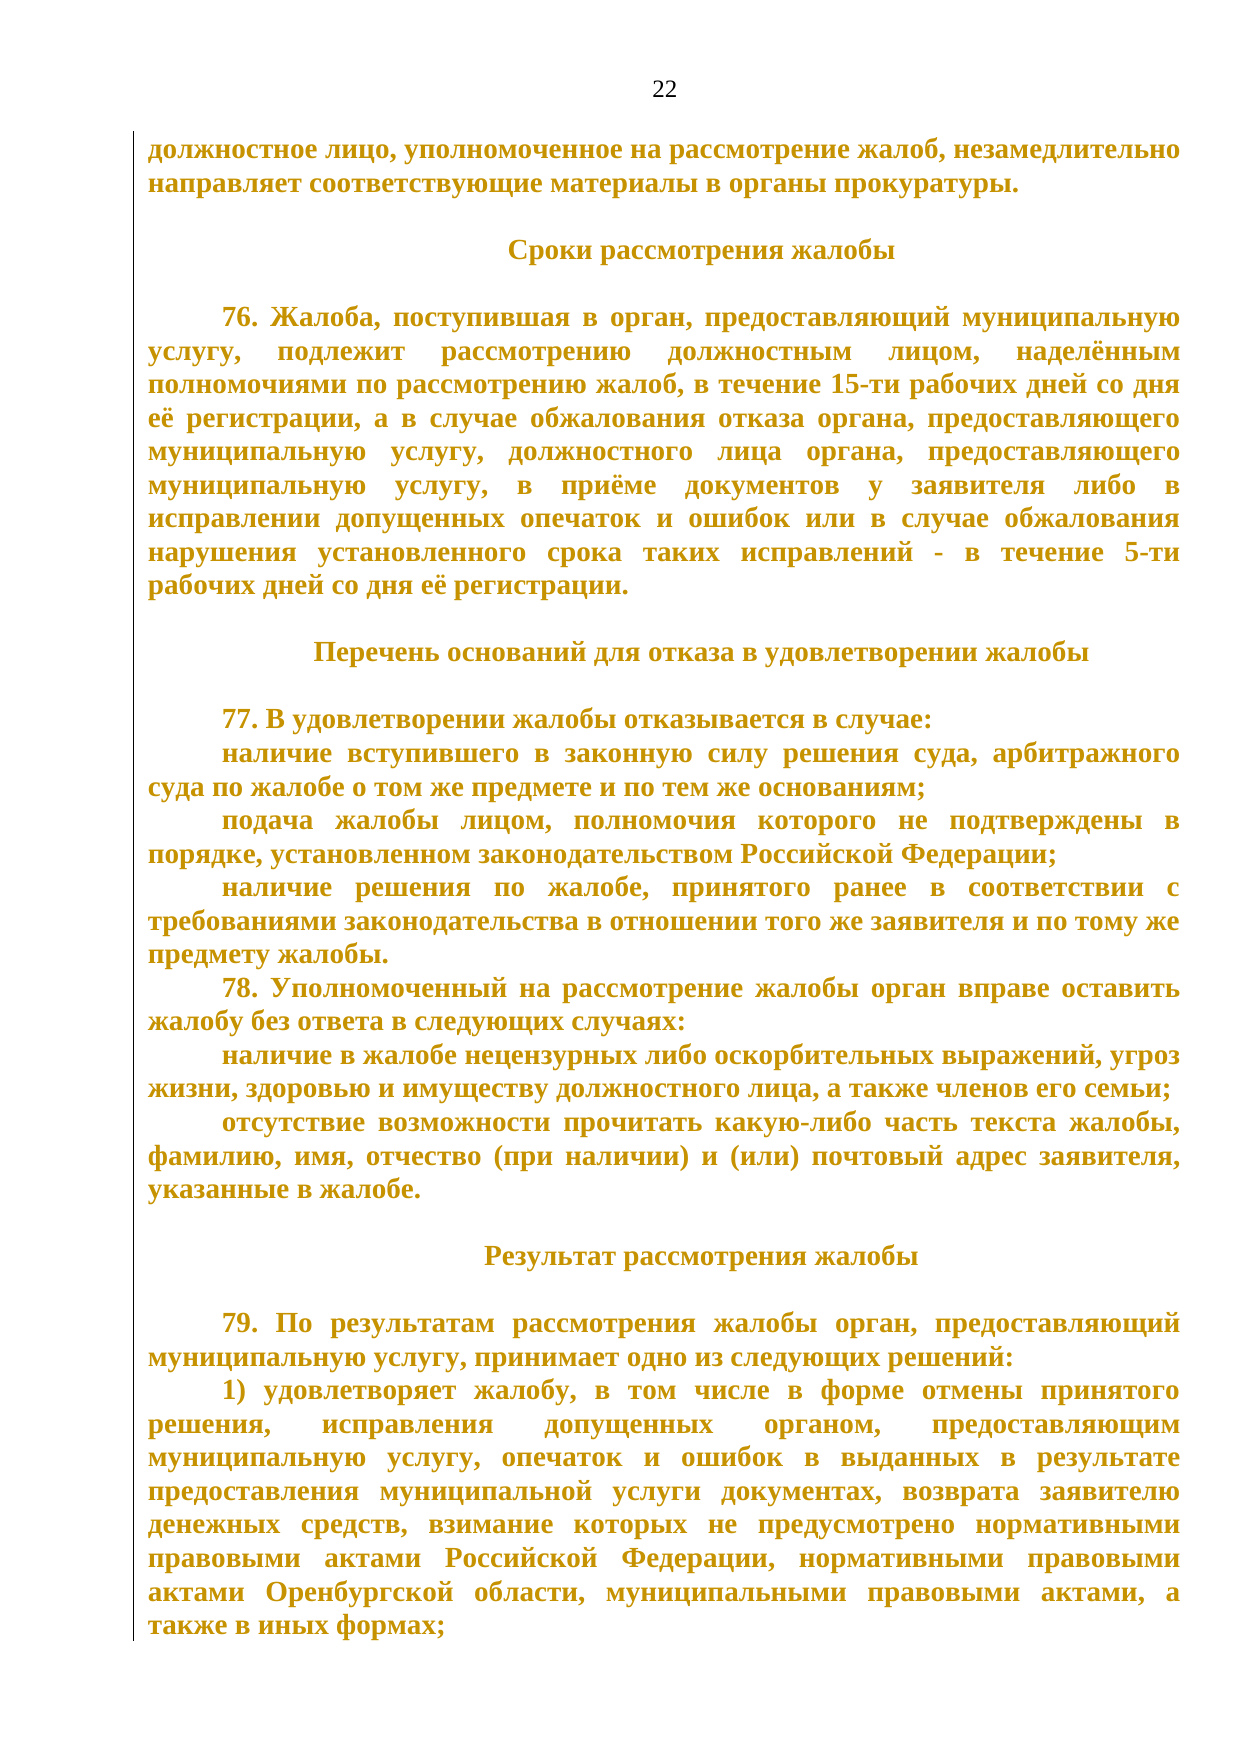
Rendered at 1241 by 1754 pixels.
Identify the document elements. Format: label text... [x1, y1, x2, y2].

text 1) удовлетворяет жалобу, в том числе в форме отмены принятого решения, исправления допущенных органом, предоставляющим муниципальную услугу, опечаток и ошибок в выданных в результате предоставления муниципальной услуги документах, возврата заявителю денежных средств, взимание которых не предусмотрено нормативными правовыми актами Российской Федерации, нормативными правовыми актами Оренбургской области, муниципальными правовыми актами, а также в иных формах; [148, 1372, 1181, 1641]
text 78. Уполномоченный на рассмотрение жалобы орган вправе оставить жалобу без ответа в следующих случаях: [148, 970, 1181, 1037]
text подача жалобы лицом, полномочия которого не подтверждены в порядке, установленном законодательством Российской Федерации; [148, 802, 1181, 869]
text наличие решения по жалобе, принятого ранее в соответствии с требованиями законодательства в отношении того же заявителя и по тому же предмету жалобы. [148, 869, 1181, 970]
text Сроки рассмотрения жалобы [148, 232, 1181, 266]
text отсутствие возможности прочитать какую-либо часть текста жалобы, фамилию, имя, отчество (при наличии) и (или) почтовый адрес заявителя, указанные в жалобе. [148, 1104, 1181, 1205]
text 79. По результатам рассмотрения жалобы орган, предоставляющий муниципальную услугу, принимает одно из следующих решений: [148, 1305, 1181, 1372]
text 76. Жалоба, поступившая в орган, предоставляющий муниципальную услугу, подлежит рассмотрению должностным лицом, наделённым полномочиями по рассмотрению жалоб, в течение 15-ти рабочих дней со дня её регистрации, а в случае обжалования отказа органа, предоставляющего муниципальную услугу, должностного лица органа, предоставляющего муниципальную услугу, в приёме документов у заявителя либо в исправлении допущенных опечаток и ошибок или в случае обжалования нарушения установленного срока таких исправлений - в течение 5-ти рабочих дней со дня её регистрации. [148, 299, 1181, 601]
text наличие вступившего в законную силу решения суда, арбитражного суда по жалобе о том же предмете и по тем же основаниям; [148, 735, 1181, 802]
text Результат рассмотрения жалобы [148, 1238, 1181, 1272]
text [148, 131, 1181, 198]
text Перечень оснований для отказа в удовлетворении жалобы [148, 634, 1181, 668]
text 77. В удовлетворении жалобы отказывается в случае: [148, 702, 1181, 735]
text наличие в жалобе нецензурных либо оскорбительных выражений, угроз жизни, здоровью и имуществу должностного лица, а также членов его семьи; [148, 1037, 1181, 1104]
